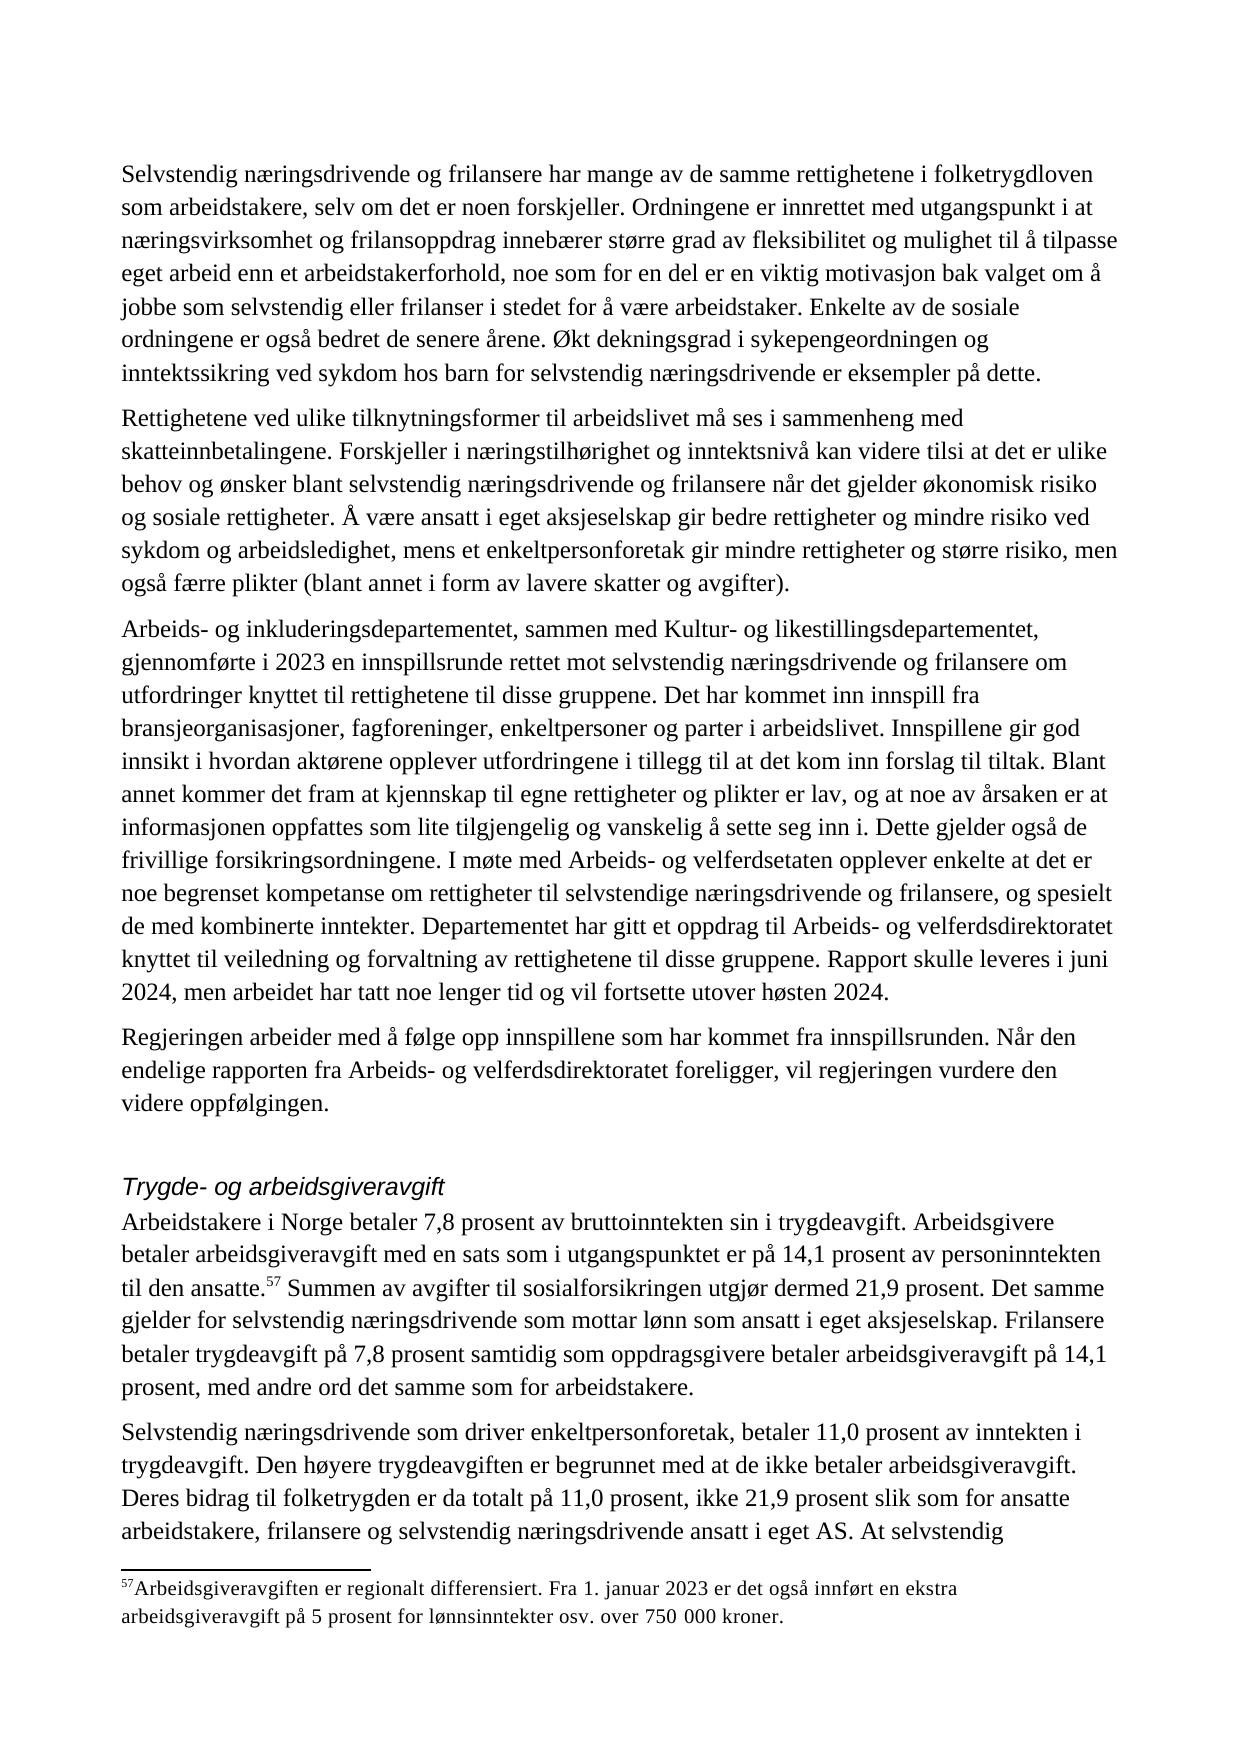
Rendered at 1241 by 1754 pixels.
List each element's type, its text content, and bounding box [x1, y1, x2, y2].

text Arbeids- og inkluderingsdepartementet, sammen med Kultur- og likestillingsdepartementet, gjennomførte i 2023 en innspillsrunde rettet mot selvstendig næringsdrivende og frilansere om utfordringer knyttet til rettighetene til disse gruppene. Det har kommet inn innspill fra bransjeorganisasjoner, fagforeninger, enkeltpersoner og parter i arbeidslivet. Innspillene gir god innsikt i hvordan aktørene opplever utfordringene i tillegg til at det kom inn forslag til tiltak. Blant annet kommer det fram at kjennskap til egne rettigheter og plikter er lav, og at noe av årsaken er at informasjonen oppfattes som lite tilgjengelig og vanskelig å sette seg inn i. Dette gjelder også de frivillige forsikringsordningene. I møte med Arbeids- og velferdsetaten opplever enkelte at det er noe begrenset kompetanse om rettigheter til selvstendige næringsdrivende og frilansere, og spesielt de med kombinerte inntekter. Departementet har gitt et oppdrag til Arbeids- og velferdsdirektoratet knyttet til veiledning og forvaltning av rettighetene til disse gruppene. Rapport skulle leveres i juni 2024, men arbeidet har tatt noe lenger tid og vil fortsette utover høsten 2024. [121, 614, 1119, 1006]
text Rettighetene ved ulike tilknytningsformer til arbeidslivet må ses i sammenheng med skatteinnbetalingene. Forskjeller i næringstilhørighet og inntektsnivå kan videre tilsi at det er ulike behov og ønsker blant selvstendig næringsdrivende og frilansere når det gjelder økonomisk risiko og sosiale rettigheter. Å være ansatt i eget aksjeselskap gir bedre rettigheter og mindre risiko ved sykdom og arbeidsledighet, mens et enkeltpersonforetak gir mindre rettigheter og større risiko, men også færre plikter (blant annet i form av lavere skatter og avgifter). [121, 403, 1119, 597]
text Selvstendig næringsdrivende og frilansere har mange av de samme rettighetene i folketrygdloven som arbeidstakere, selv om det er noen forskjeller. Ordningene er innrettet med utgangspunkt i at næringsvirksomhet og frilansoppdrag innebærer større grad av fleksibilitet og mulighet til å tilpasse eget arbeid enn et arbeidstakerforhold, noe som for en del er en viktig motivasjon bak valget om å jobbe som selvstendig eller frilanser i stedet for å være arbeidstaker. Enkelte av de sosiale ordningene er også bedret de senere årene. Økt dekningsgrad i sykepengeordningen og inntektssikring ved sykdom hos barn for selvstendig næringsdrivende er eksempler på dette. [121, 159, 1119, 386]
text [121, 1417, 1119, 1545]
text Trygde- og arbeidsgiveravgift [121, 1172, 1119, 1200]
text Regjeringen arbeider med å følge opp innspillene som har kommet fra innspillsrunden. Når den endelige rapporten fra Arbeids- og velferdsdirektoratet foreligger, vil regjeringen vurdere den videre oppfølgingen. [121, 1022, 1119, 1117]
text Arbeidstakere i Norge betaler 7,8 prosent av bruttoinntekten sin i trygdeavgift. Arbeidsgivere betaler arbeidsgiveravgift med en sats som i utgangspunktet er på 14,1 prosent av personinntekten til den ansatte. Summen av avgifter til sosialforsikringen utgjør dermed 21,9 prosent. Det samme gjelder for selvstendig næringsdrivende som mottar lønn som ansatt i eget aksjeselskap. Frilansere betaler trygdeavgift på 7,8 prosent samtidig som oppdragsgivere betaler arbeidsgiveravgift på 14,1 prosent, med andre ord det samme som for arbeidstakere. [121, 1207, 1119, 1400]
